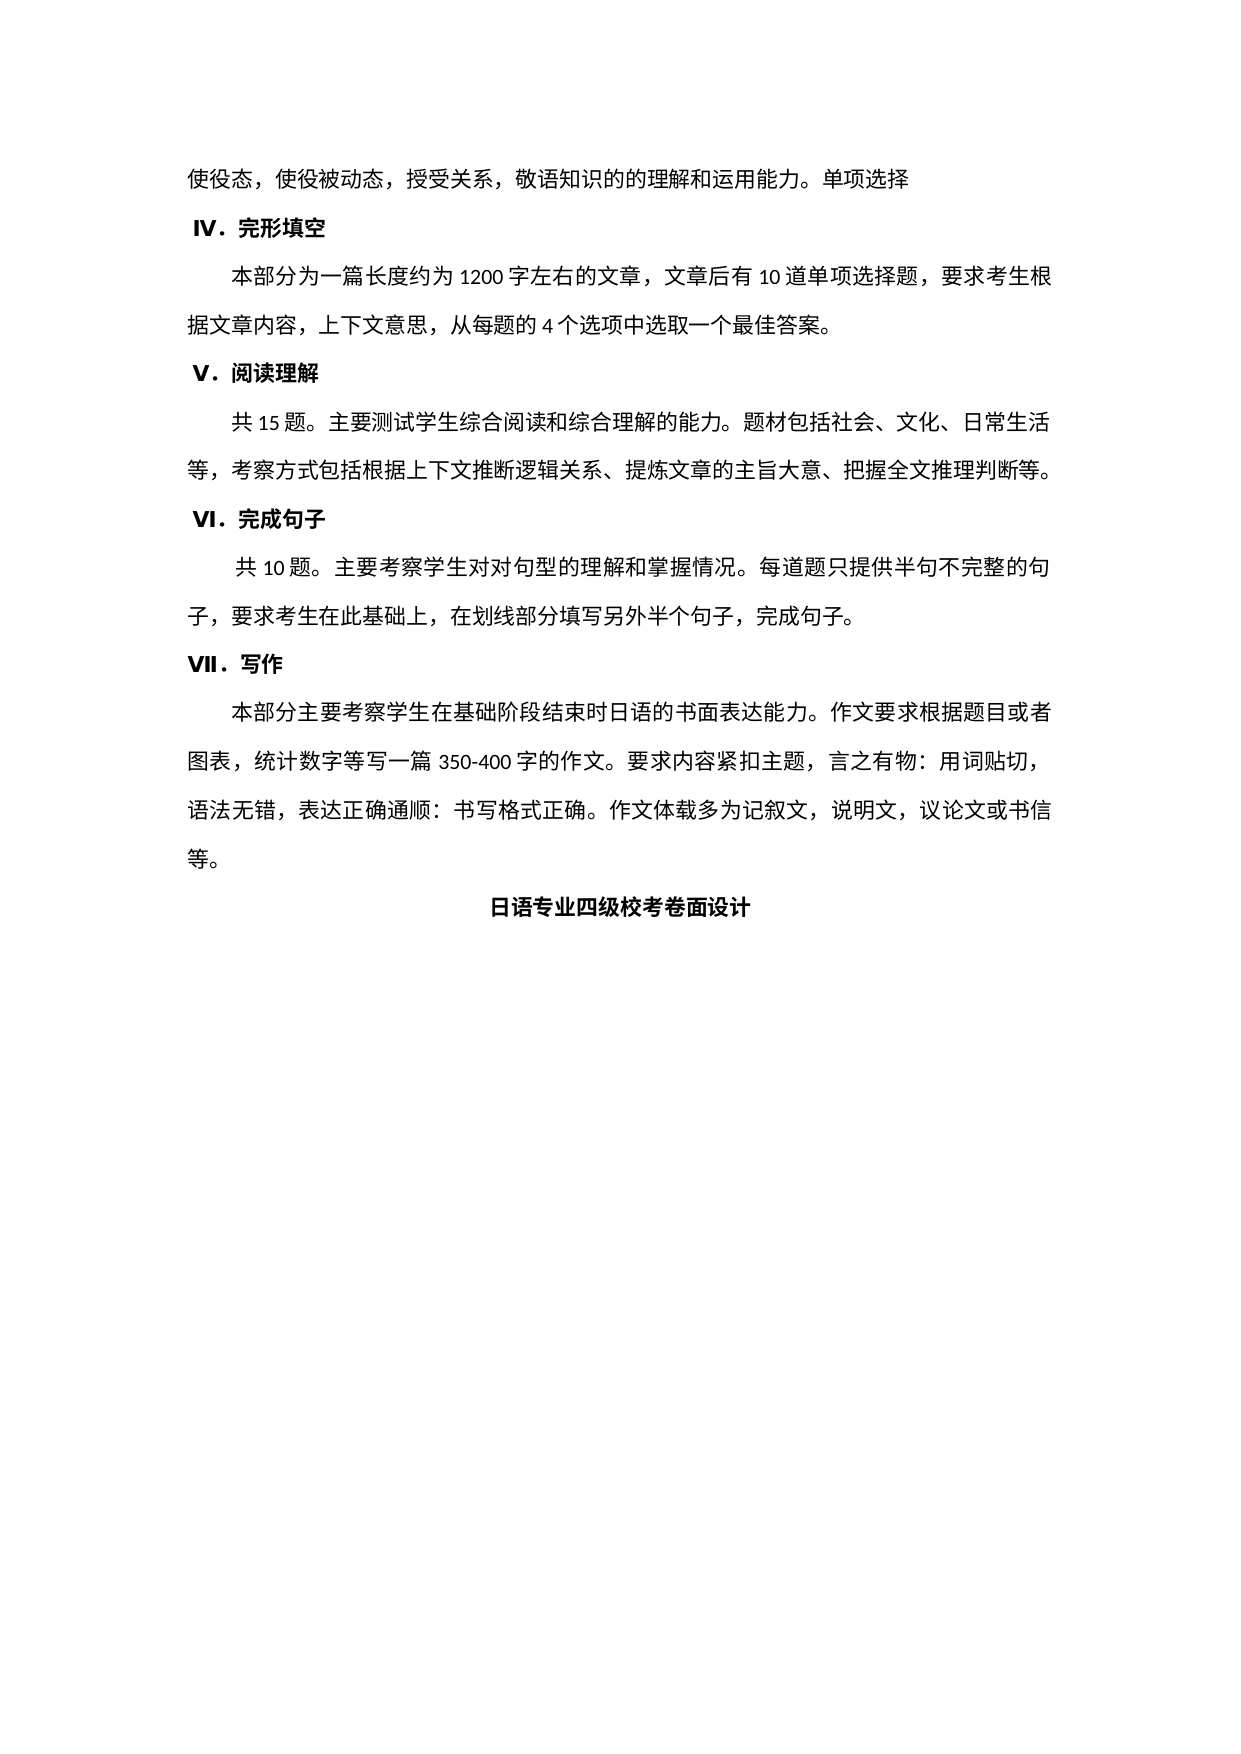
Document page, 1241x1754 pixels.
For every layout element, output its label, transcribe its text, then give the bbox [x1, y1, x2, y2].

text Ⅳ．完形填空 [187, 210, 1053, 243]
text 共15题。主要测试学生综合阅读和综合理解的能力。题材包括社会、文化、日常生活等，考察方式包括根据上下文推断逻辑关系、提炼文章的主旨大意、把握全文推理判断等。 [187, 404, 1053, 485]
text 共10题。主要考察学生对对句型的理解和掌握情况。每道题只提供半句不完整的句子，要求考生在此基础上，在划线部分填写另外半个句子，完成句子。 [187, 549, 1053, 631]
text Ⅶ．写作 [187, 647, 1053, 679]
text 日语专业四级校考卷面设计 [187, 889, 1053, 922]
text Ⅵ．完成句子 [187, 501, 1053, 534]
text 本部分为一篇长度约为1200字左右的文章，文章后有10道单项选择题，要求考生根据文章内容，上下文意思，从每题的4个选项中选取一个最佳答案。 [187, 259, 1053, 340]
text Ⅴ．阅读理解 [187, 356, 1053, 388]
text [187, 162, 1053, 194]
text 本部分主要考察学生在基础阶段结束时日语的书面表达能力。作文要求根据题目或者图表，统计数字等写一篇350-400字的作文。要求内容紧扣主题，言之有物：用词贴切，语法无错，表达正确通顺：书写格式正确。作文体载多为记叙文，说明文，议论文或书信等。 [187, 695, 1053, 874]
